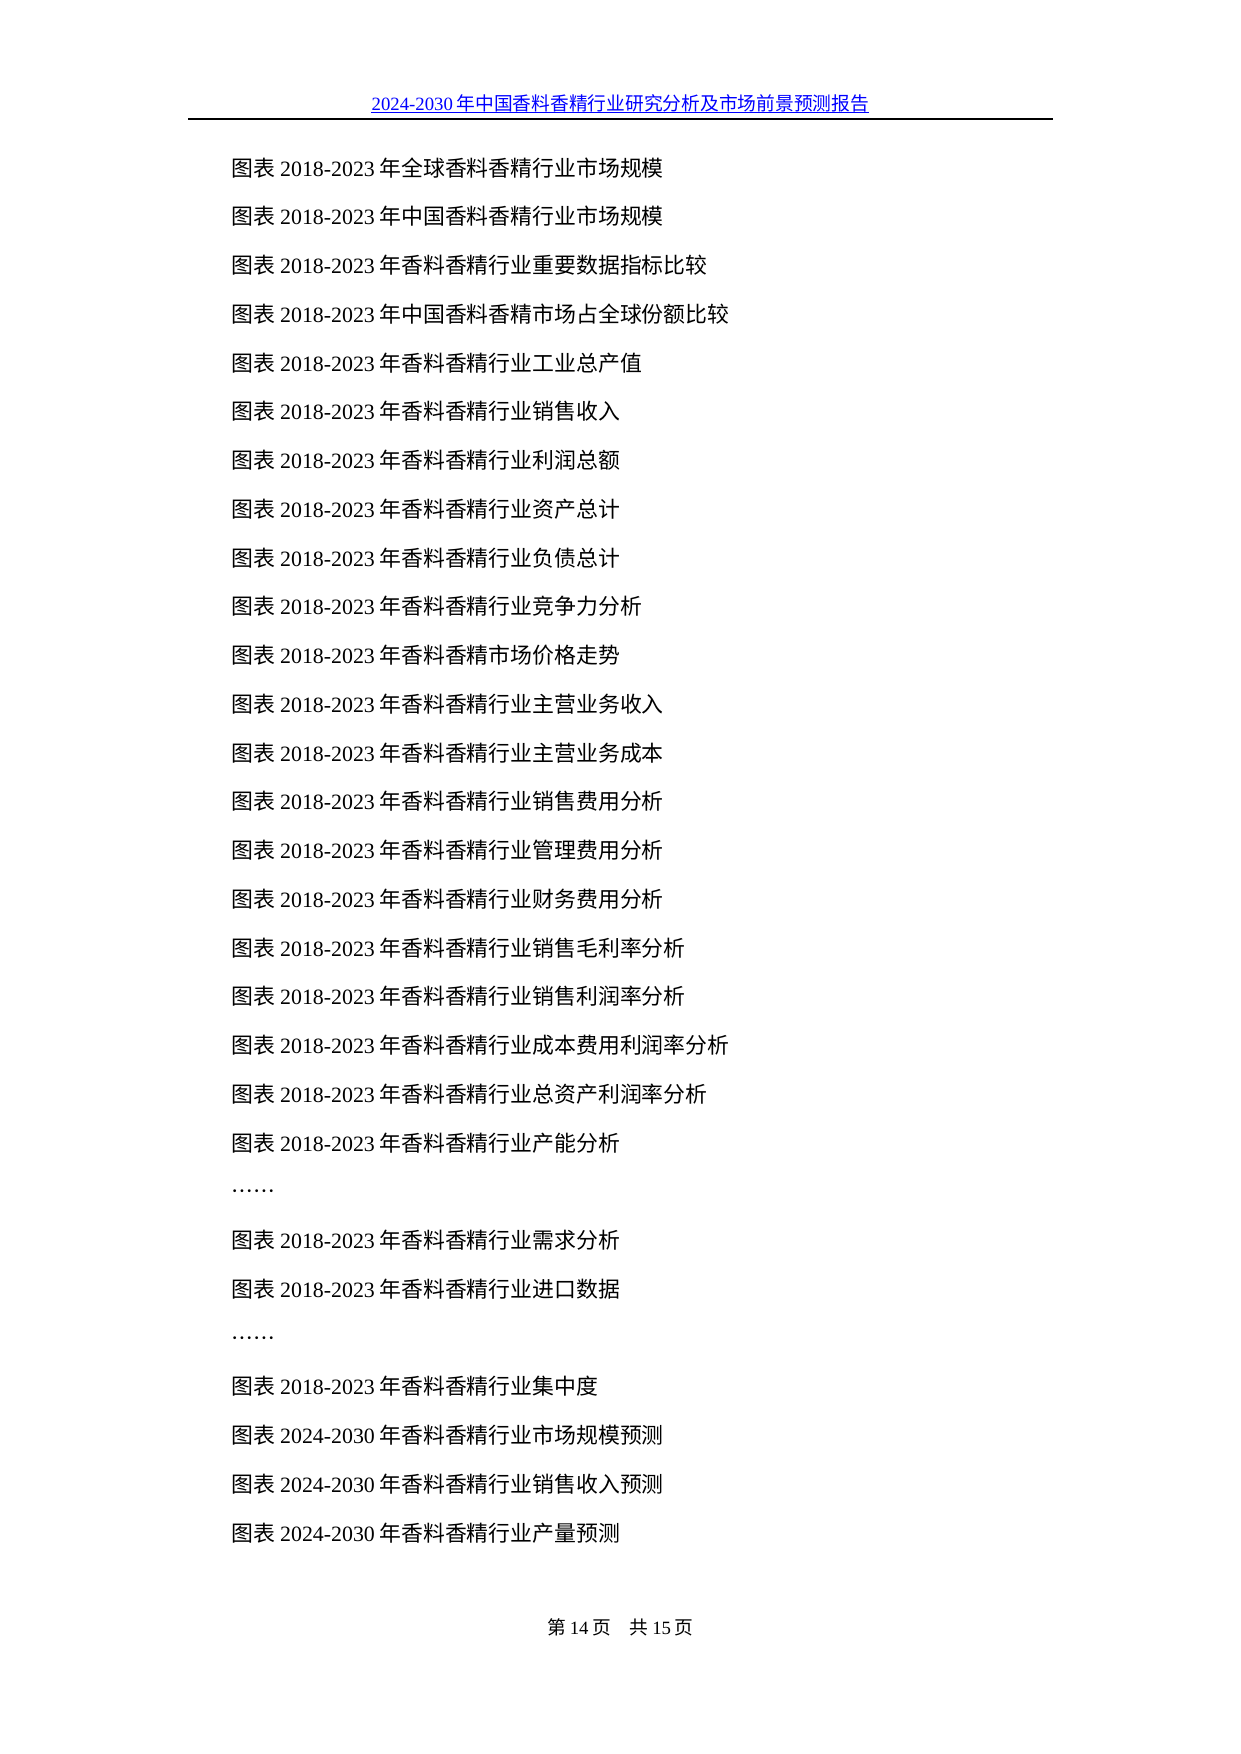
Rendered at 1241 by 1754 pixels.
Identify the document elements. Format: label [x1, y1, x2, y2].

text [187, 150, 1053, 1548]
